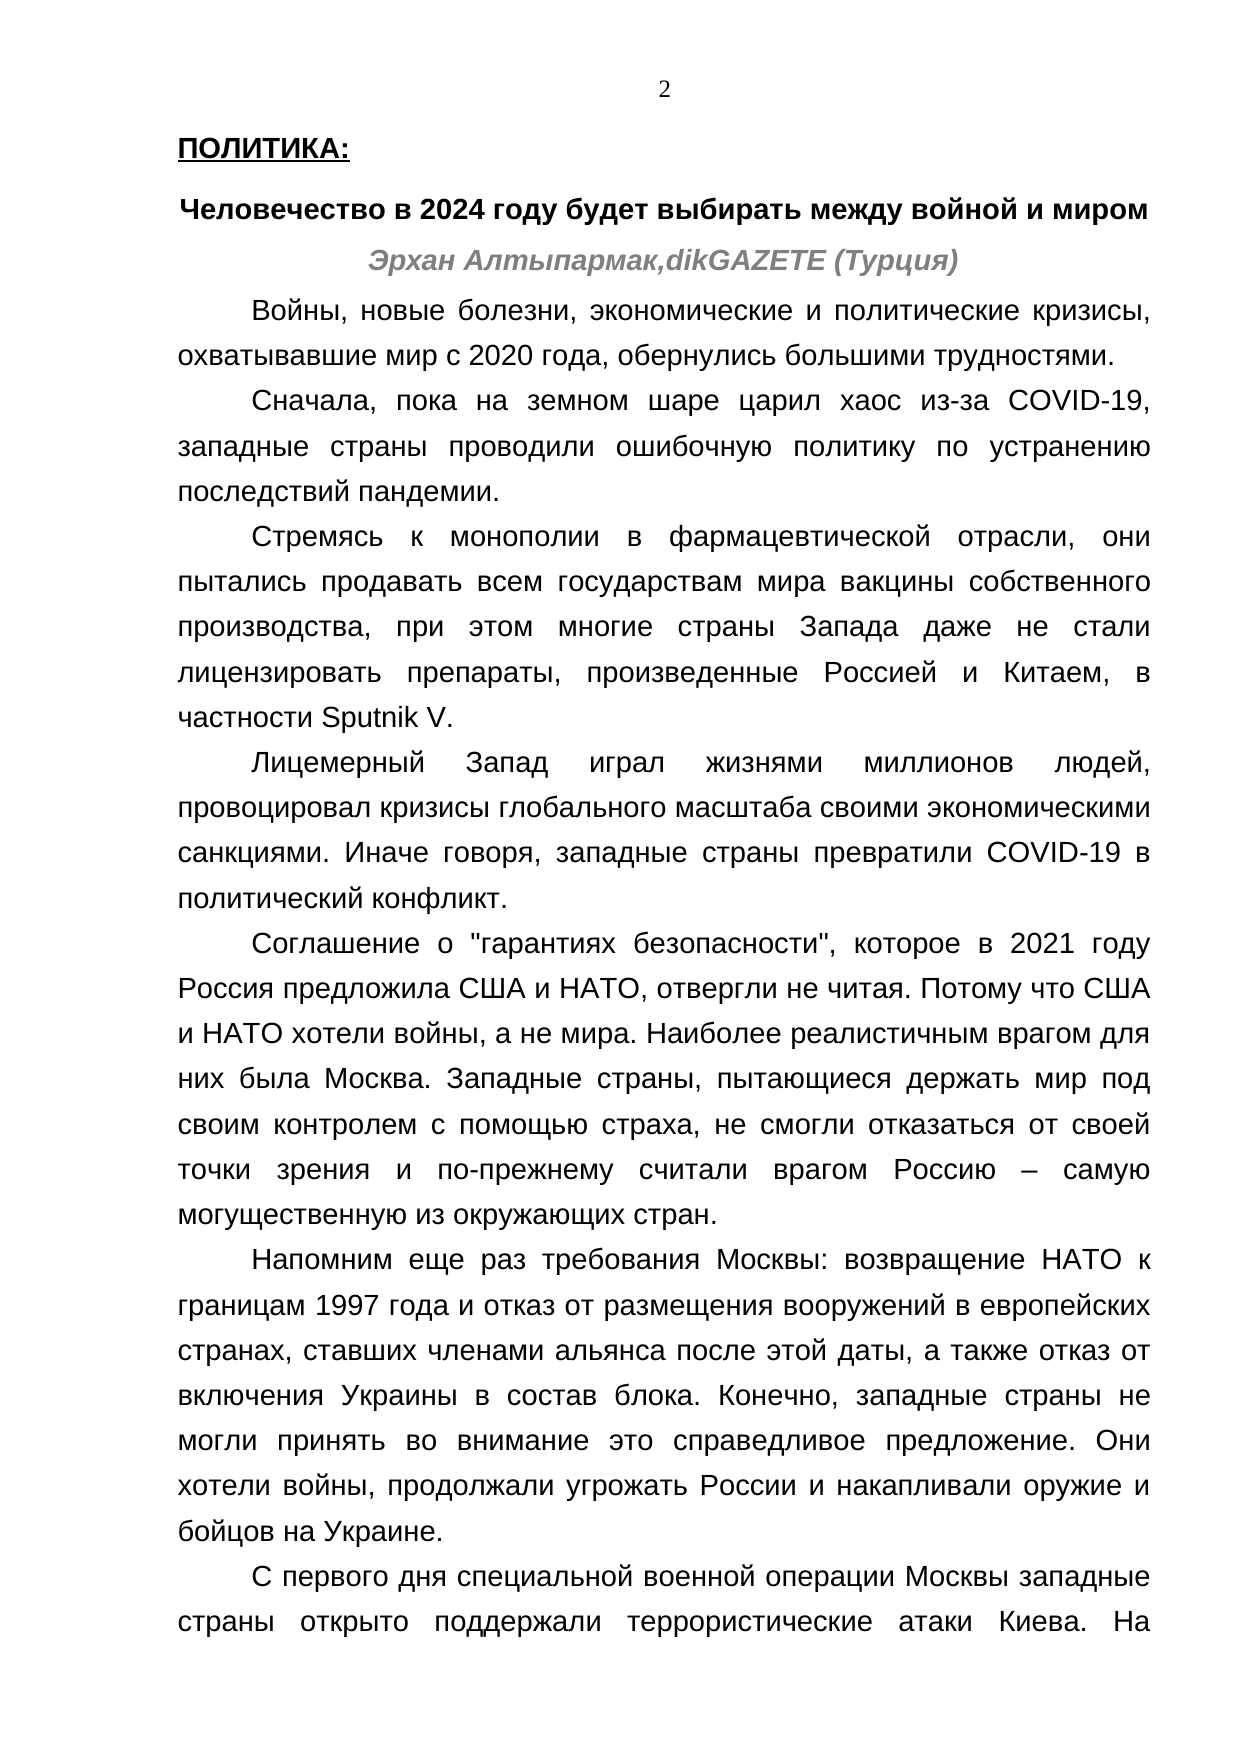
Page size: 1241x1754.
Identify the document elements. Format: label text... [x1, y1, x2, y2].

text Эрхан Алтыпармак,dikGAZETE (Турция) [177, 243, 1152, 276]
text Соглашение о "гарантиях безопасности", которое в 2021 году Россия предложила США и НАТО, отвергли не читая. Потому что США и НАТО хотели войны, а не мира. Наиболее реалистичным врагом для них была Москва. Западные страны, пытающиеся держать мир под своим контролем с помощью страха, не смогли отказаться от своей точки зрения и по-прежнему считали врагом Россию – самую могущественную из окружающих стран. [177, 926, 1152, 1231]
text Войны, новые болезни, экономические и политические кризисы, охватывавшие мир с 2020 года, обернулись большими трудностями. [177, 293, 1152, 372]
text Лицемерный Запад играл жизнями миллионов людей, провоцировал кризисы глобального масштаба своими экономическими санкциями. Иначе говоря, западные страны превратили COVID-19 в политический конфликт. [177, 745, 1152, 914]
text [177, 1559, 1152, 1638]
text ПОЛИТИКА: [177, 131, 1152, 165]
subtitle Человечество в 2024 году будет выбирать между войной и миром [177, 192, 1152, 226]
text Сначала, пока на земном шаре царил хаос из-за COVID-19, западные страны проводили ошибочную политику по устранению последствий пандемии. [177, 383, 1152, 507]
text Напомним еще раз требования Москвы: возвращение НАТО к границам 1997 года и отказ от размещения вооружений в европейских странах, ставших членами альянса после этой даты, а также отказ от включения Украины в состав блока. Конечно, западные страны не могли принять во внимание это справедливое предложение. Они хотели войны, продолжали угрожать России и накапливали оружие и бойцов на Украине. [177, 1242, 1152, 1547]
text Стремясь к монополии в фармацевтической отрасли, они пытались продавать всем государствам мира вакцины собственного производства, при этом многие страны Запада даже не стали лицензировать препараты, произведенные Россией и Китаем, в частности Sputnik V. [177, 519, 1152, 733]
